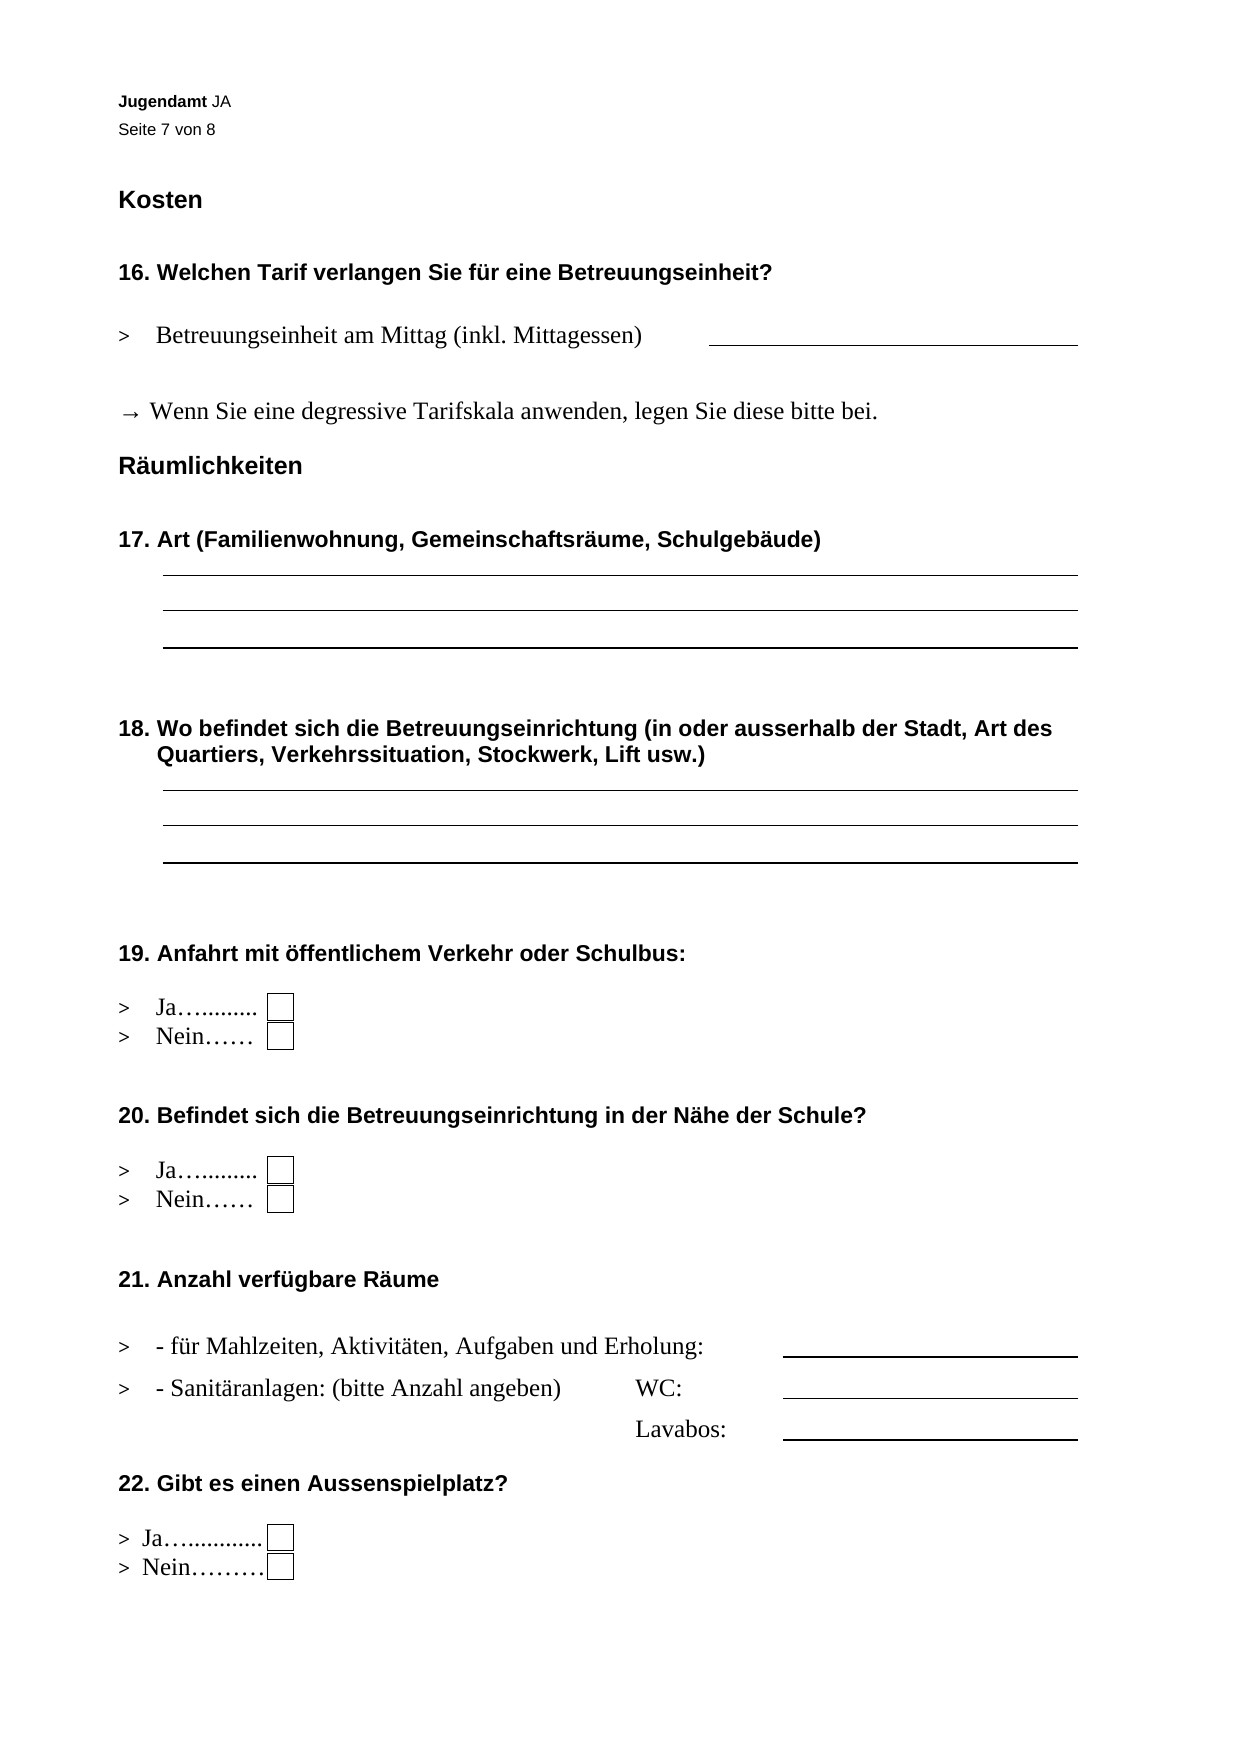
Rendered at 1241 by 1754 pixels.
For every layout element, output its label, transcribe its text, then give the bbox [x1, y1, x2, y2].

text Wo befindet sich die Betreuungseinrichtung (in oder ausserhalb der Stadt, Art des Quartiers, Verkehrssituation, Stockwerk, Lift usw.) [118, 714, 1122, 767]
text Ja…......... [118, 1155, 1122, 1184]
list Lavabos: [142, 1414, 1122, 1444]
text Welchen Tarif verlangen Sie für eine Betreuungseinheit? [118, 259, 1122, 285]
text Ja…............ [118, 1523, 1122, 1552]
text Gibt es einen Aussenspielplatz? [118, 1470, 1122, 1496]
text Betreuungseinheit am Mittag (inkl. Mittagessen) [118, 320, 1122, 349]
text Nein……… [118, 1552, 1122, 1581]
text Befindet sich die Betreuungseinrichtung in der Nähe der Schule? [118, 1102, 1122, 1128]
text - Sanitäranlagen: (bitte Anzahl angeben) WC: [118, 1373, 1122, 1402]
text Anzahl verfügbare Räume [118, 1266, 1122, 1292]
text Räumlichkeiten [118, 451, 1122, 481]
text Anfahrt mit öffentlichem Verkehr oder Schulbus: [118, 939, 1122, 966]
text Seite 7 von 3 [118, 112, 1122, 141]
text Ja…......... [118, 992, 1122, 1021]
text Nein…… [118, 1021, 1122, 1051]
text Nein…… [118, 1184, 1122, 1213]
text → Wenn Sie eine degressive Tarifskala anwenden, legen Sie diese bitte bei. [118, 396, 1122, 425]
text Kosten [118, 185, 1122, 214]
text - für Mahlzeiten, Aktivitäten, Aufgaben und Erholung: [118, 1331, 1122, 1360]
text Art (Familienwohnung, Gemeinschaftsräume, Schulgebäude) [118, 526, 1122, 552]
text Jugendamt JA [118, 89, 1122, 112]
